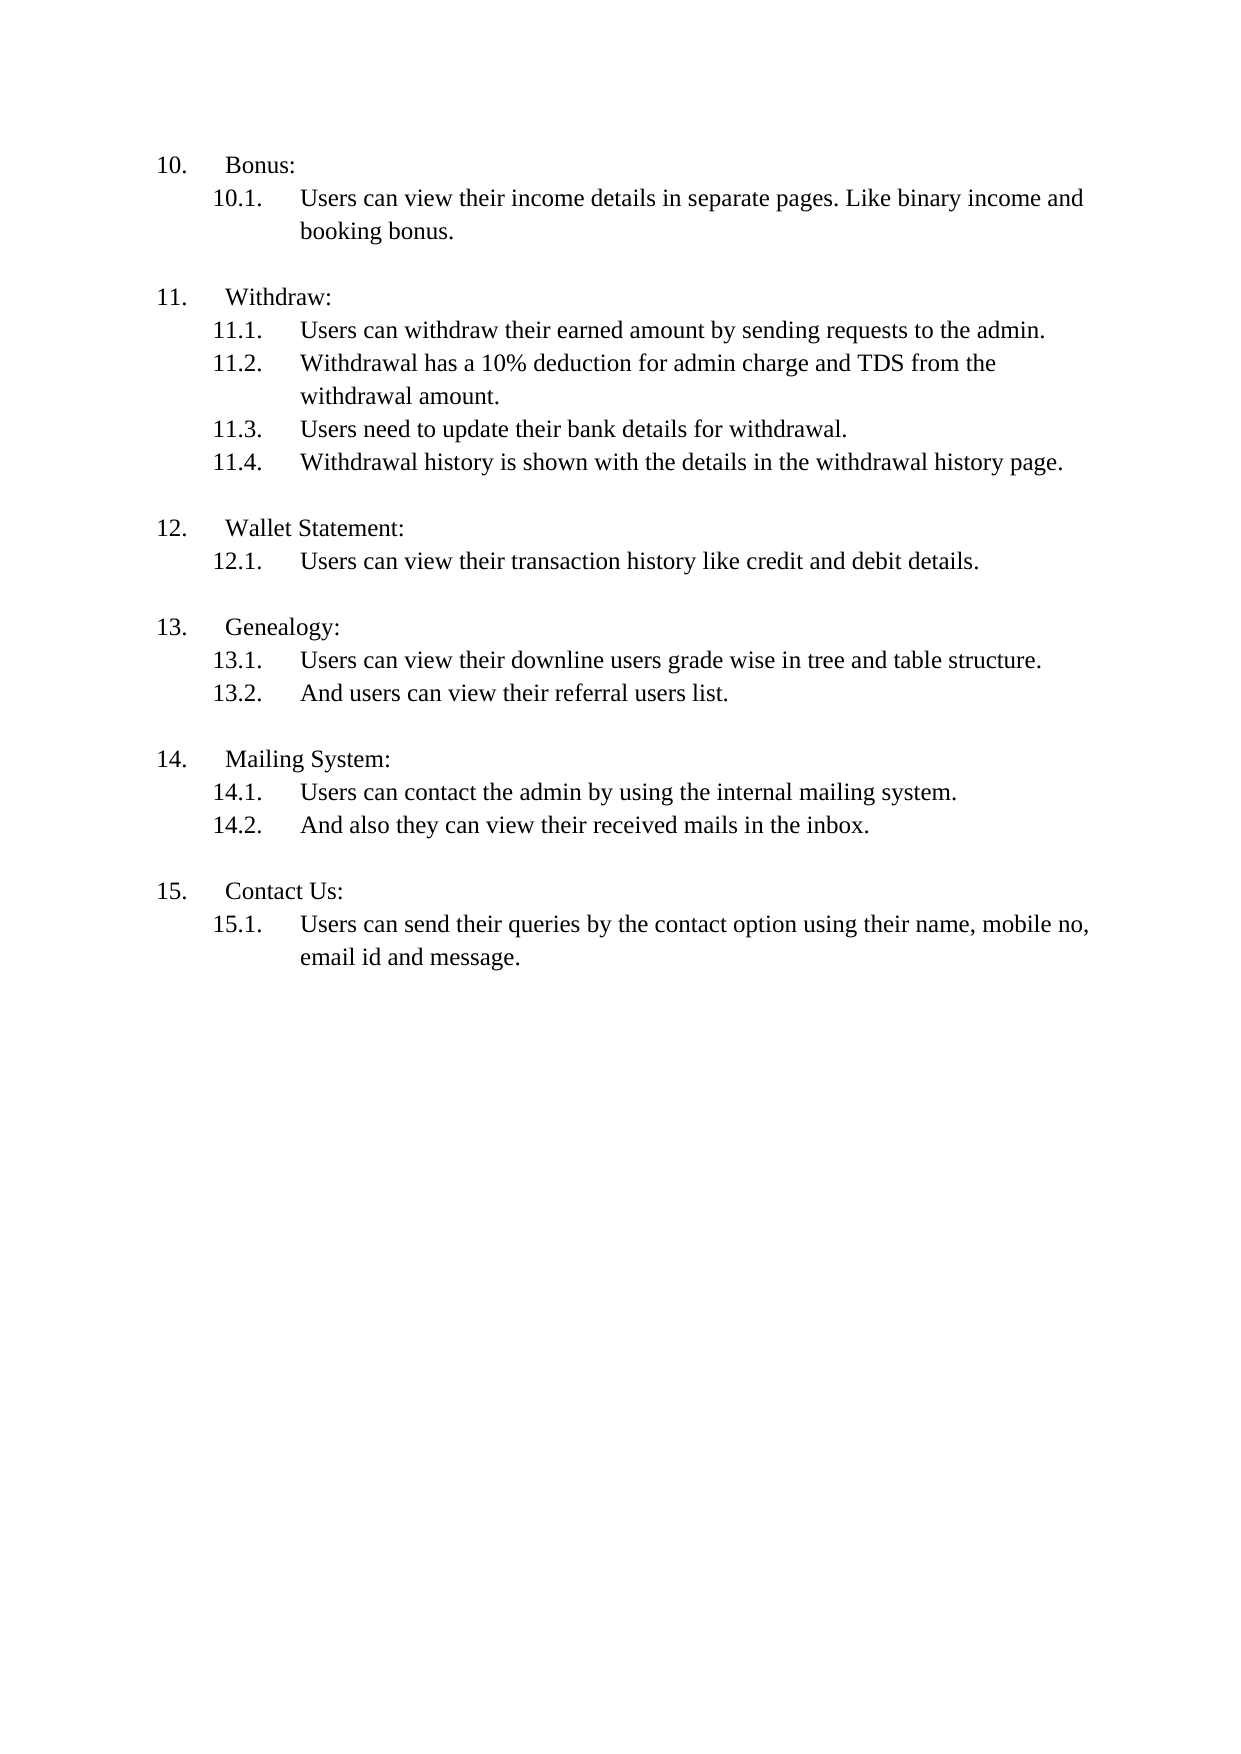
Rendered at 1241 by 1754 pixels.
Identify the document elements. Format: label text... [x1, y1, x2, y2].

list And also they can view their received mails in the inbox. [262, 810, 1090, 839]
list Bonus: [187, 150, 1090, 179]
list Users can send their queries by the contact option using their name, mobile no, email id and message. [262, 909, 1090, 971]
list Users can view their transaction history like credit and debit details. [262, 546, 1090, 575]
list Users can contact the admin by using the internal mailing system. [262, 777, 1090, 806]
list Users can withdraw their earned amount by sending requests to the admin. [262, 315, 1090, 344]
list Withdrawal history is shown with the details in the withdrawal history page. [262, 447, 1090, 476]
list Contact Us: [187, 876, 1090, 905]
list Users can view their income details in separate pages. Like binary income and booking bonus. [262, 183, 1090, 245]
list And users can view their referral users list. [262, 678, 1090, 707]
list Withdrawal has a 10% deduction for admin charge and TDS from the withdrawal amount. [262, 348, 1090, 410]
list Genealogy: [187, 612, 1090, 641]
list Withdraw: [187, 282, 1090, 311]
list Wallet Statement: [187, 513, 1090, 542]
list Users can view their downline users grade wise in tree and table structure. [262, 645, 1090, 674]
list Mailing System: [187, 744, 1090, 773]
list Users need to update their bank details for withdrawal. [262, 414, 1090, 443]
